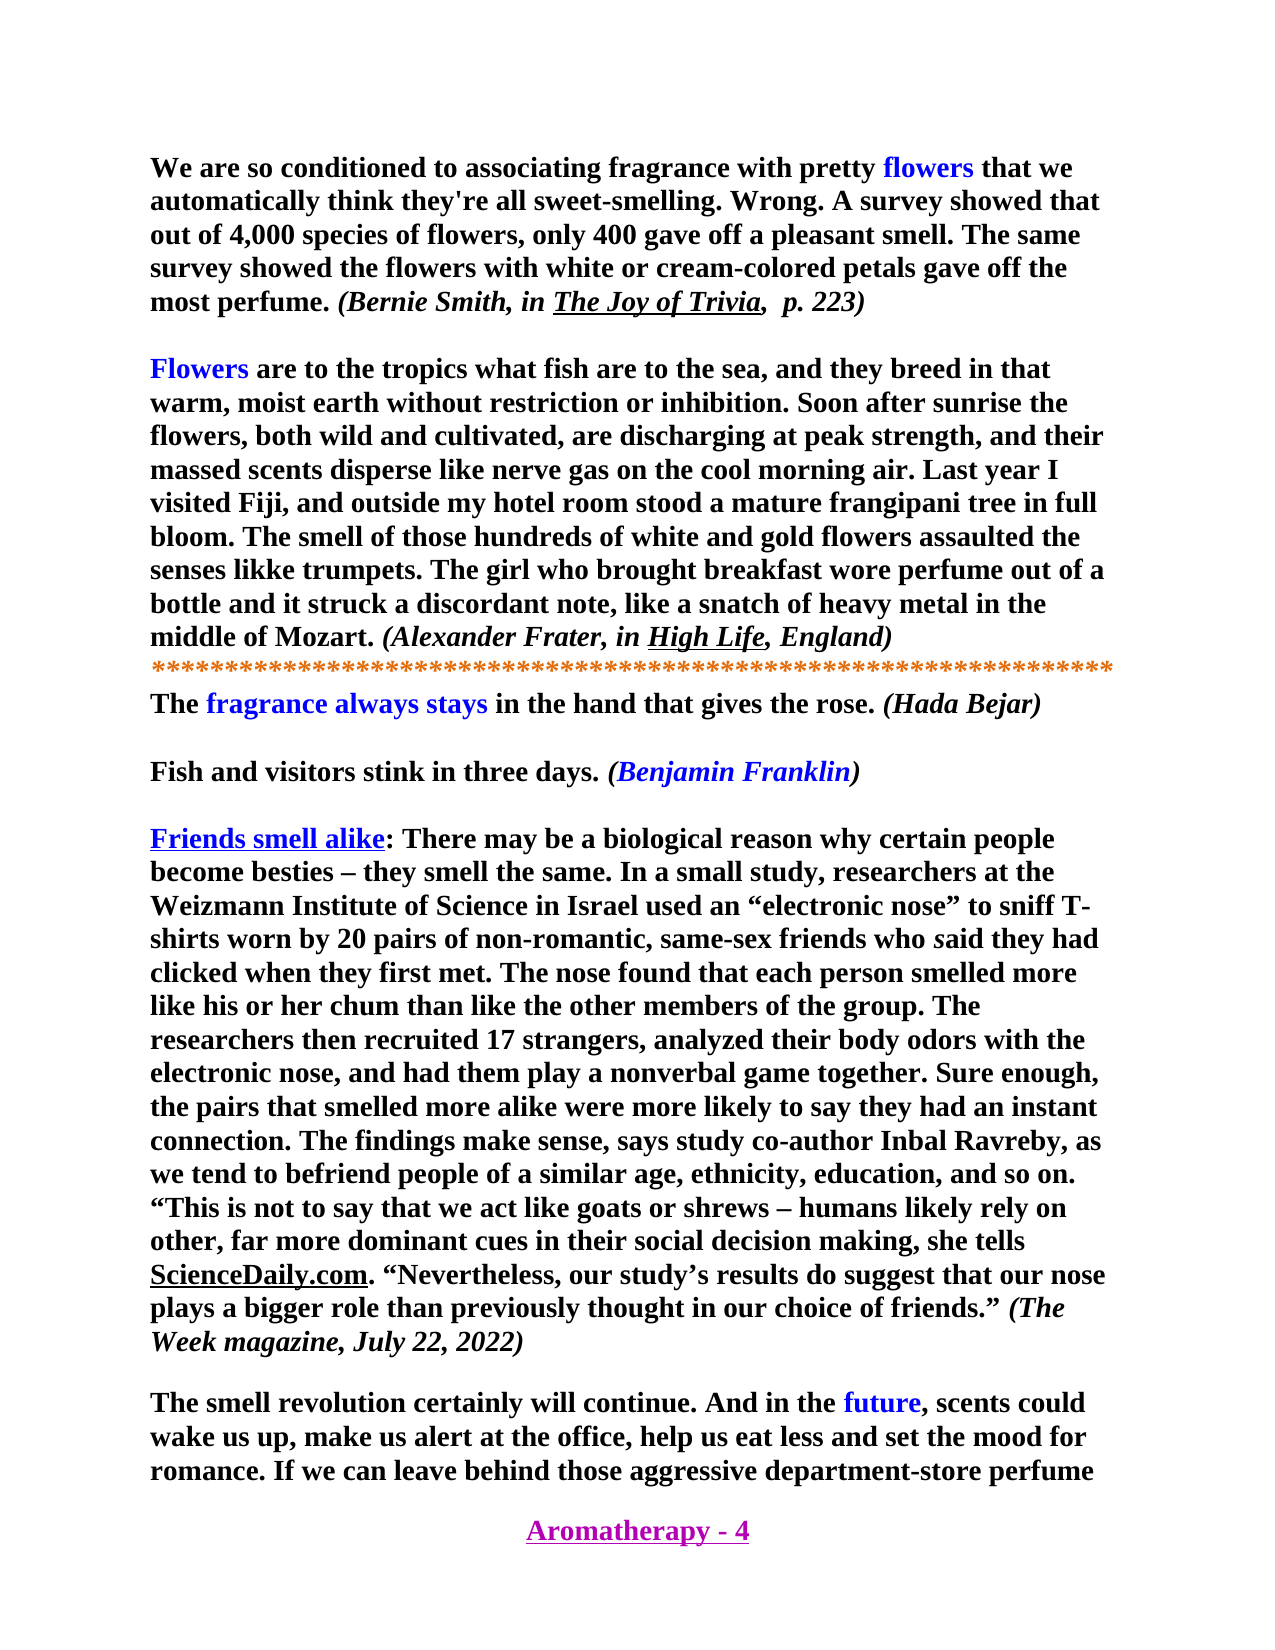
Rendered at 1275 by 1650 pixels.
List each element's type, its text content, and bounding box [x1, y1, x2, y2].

text ****************************************************************** [150, 653, 1125, 687]
text Friends smell alike: There may be a biological reason why certain people become besties – they smell the same. In a small study, researchers at the Weizmann Institute of Science in Israel used an “electronic nose” to sniff T-shirts worn by 20 pairs of non-romantic, same-sex friends who said they had clicked when they first met. The nose found that each person smelled more like his or her chum than like the other members of the group. The researchers then recruited 17 strangers, analyzed their body odors with the electronic nose, and had them play a nonverbal game together. Sure enough, the pairs that smelled more alike were more likely to say they had an instant connection. The findings make sense, says study co-author Inbal Ravreby, as we tend to befriend people of a similar age, ethnicity, education, and so on. “This is not to say that we act like goats or shrews – humans likely rely on other, far more dominant cues in their social decision making, she tells ScienceDaily.com. “Nevertheless, our study’s results do suggest that our nose plays a bigger role than previously thought in our choice of friends.” (The Week magazine, July 22, 2022) [150, 821, 1125, 1386]
text Flowers are to the tropics what fish are to the sea, and they breed in that warm, moist earth without restriction or inhibition. Soon after sunrise the flowers, both wild and cultivated, are discharging at peak strength, and their massed scents disperse like nerve gas on the cool morning air. Last year I visited Fiji, and outside my hotel room stood a mature frangipani tree in full bloom. The smell of those hundreds of white and gold flowers assaulted the senses likke trumpets. The girl who brought breakfast wore perfume out of a bottle and it struck a discordant note, like a snatch of heavy metal in the middle of Mozart. (Alexander Frater, in High Life, England) [150, 351, 1125, 653]
text We are so conditioned to associating fragrance with pretty flowers that we automatically think they're all sweet-smelling. Wrong. A survey showed that out of 4,000 species of flowers, only 400 gave off a pleasant smell. The same survey showed the flowers with white or cream-colored petals gave off the most perfume. (Bernie Smith, in The Joy of Trivia, p. 223) [150, 150, 1125, 318]
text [150, 1386, 1125, 1486]
text The fragrance always stays in the hand that gives the rose. (Hada Bejar) [150, 687, 1125, 720]
text Fish and visitors stink in three days. (Benjamin Franklin) [150, 754, 1125, 787]
